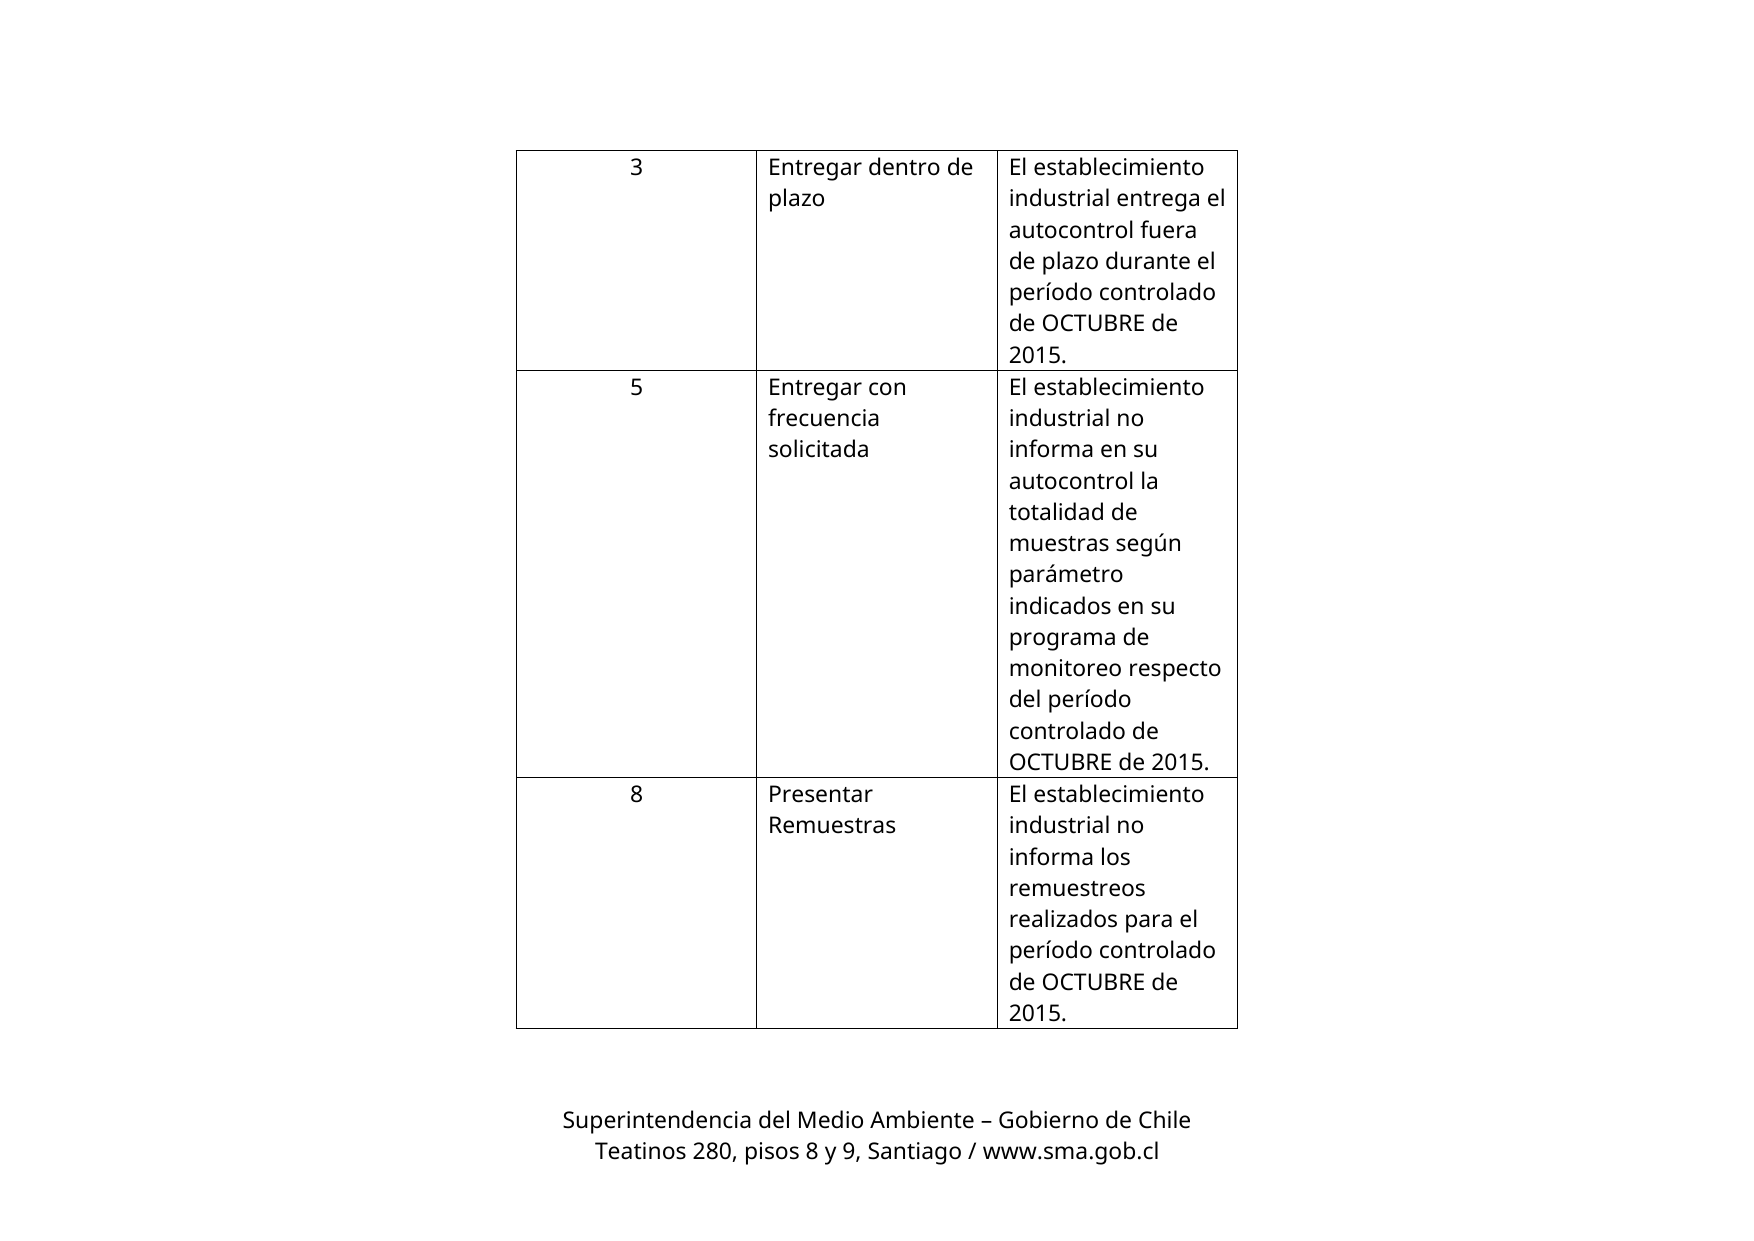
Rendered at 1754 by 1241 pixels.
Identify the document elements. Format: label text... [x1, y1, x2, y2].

table_cell Entregar con frecuencia solicitada [757, 371, 997, 777]
table_cell El establecimiento industrial entrega el autocontrol fuera de plazo durante el período controlado de OCTUBRE de 2015. [998, 151, 1237, 370]
table_cell El establecimiento industrial no informa en su autocontrol la totalidad de muestras según parámetro indicados en su programa de monitoreo respecto del período controlado de OCTUBRE de 2015. [998, 371, 1237, 777]
table_cell Presentar Remuestras [757, 778, 997, 1028]
table_cell 3 [517, 151, 756, 370]
table_cell Entregar dentro de plazo [757, 151, 997, 370]
table_cell 8 [517, 778, 756, 1028]
table_cell 5 [517, 371, 756, 777]
table_cell El establecimiento industrial no informa los remuestreos realizados para el período controlado de OCTUBRE de 2015. [998, 778, 1237, 1028]
